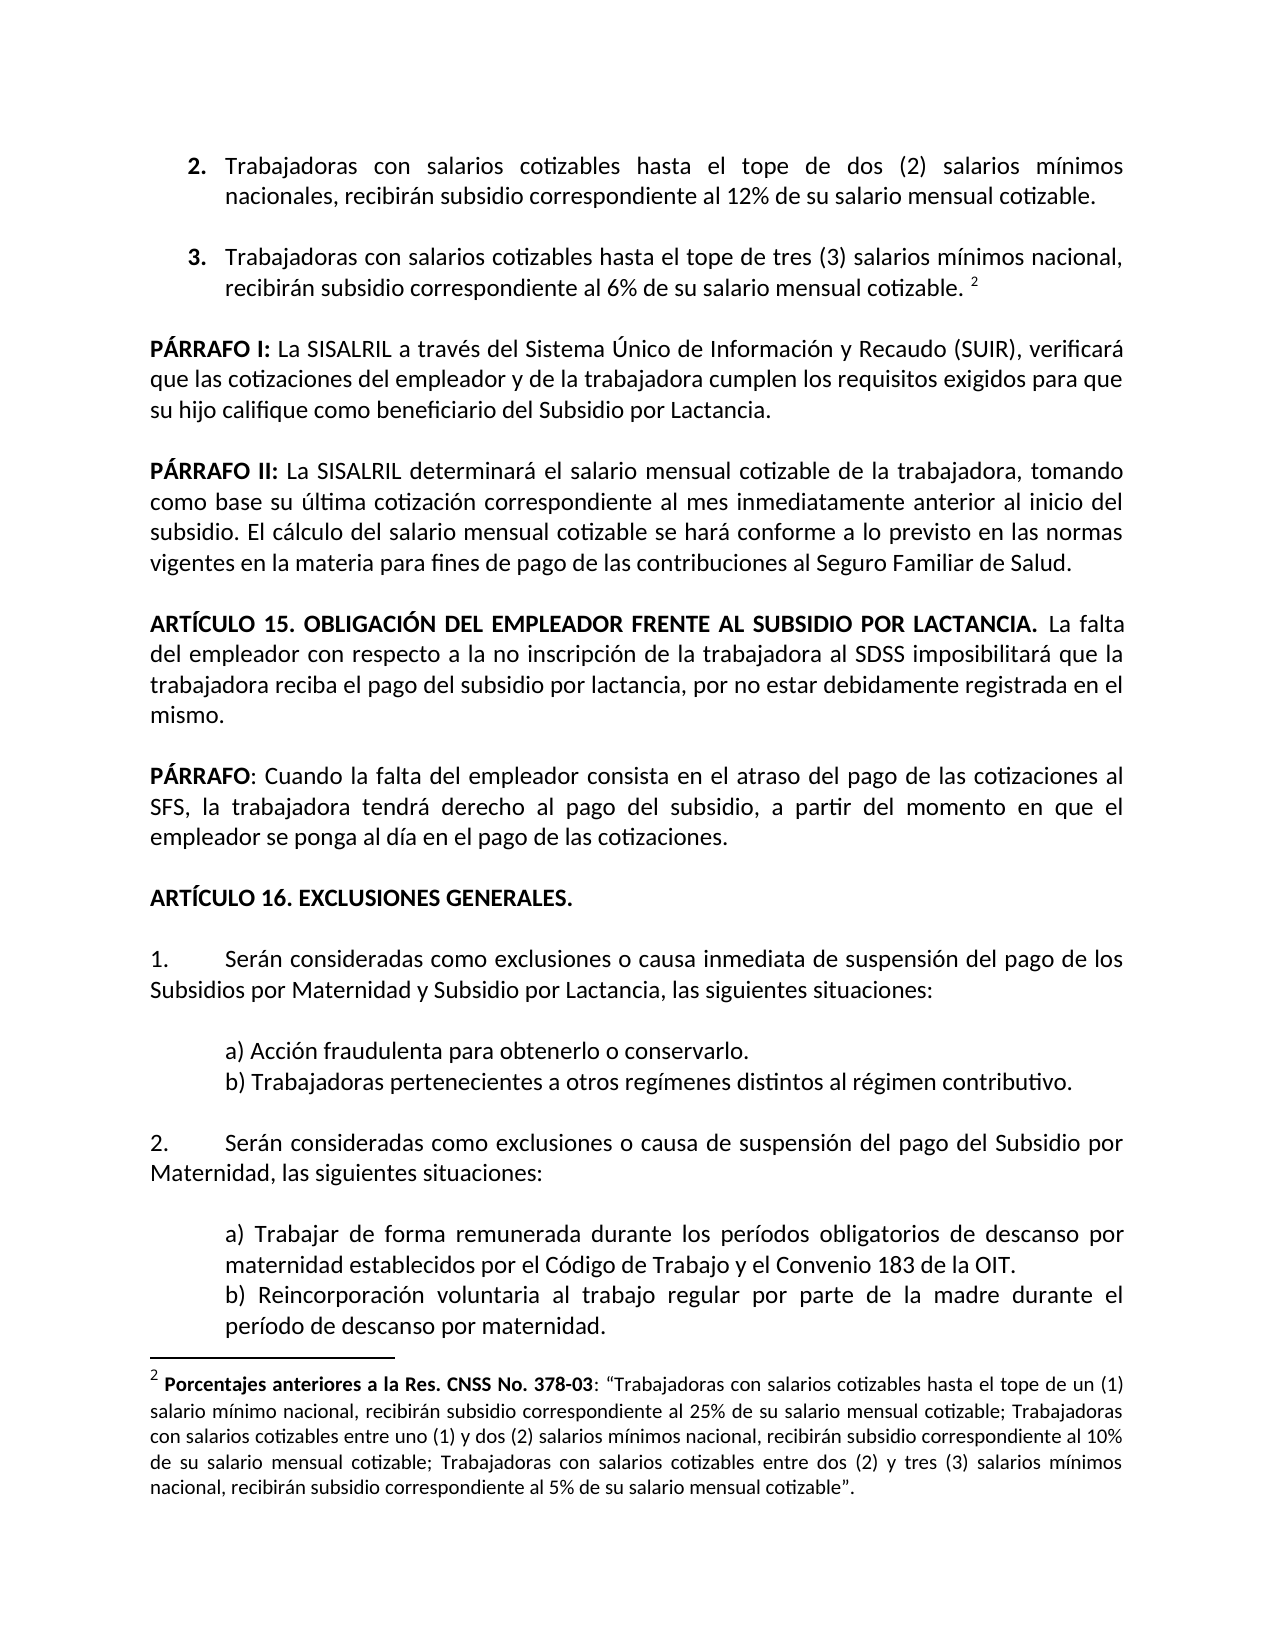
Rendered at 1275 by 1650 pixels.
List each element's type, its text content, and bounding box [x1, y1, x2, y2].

text PÁRRAFO II: La SISALRIL determinará el salario mensual cotizable de la trabajadora, tomando como base su última cotización correspondiente al mes inmediatamente anterior al inicio del subsidio. El cálculo del salario mensual cotizable se hará conforme a lo previsto en las normas vigentes en la materia para fines de pago de las contribuciones al Seguro Familiar de Salud. [150, 455, 1125, 577]
text 1. Serán consideradas como exclusiones o causa inmediata de suspensión del pago de los Subsidios por Maternidad y Subsidio por Lactancia, las siguientes situaciones: [150, 943, 1125, 1004]
text a) Acción fraudulenta para obtenerlo o conservarlo. [225, 1035, 1125, 1066]
list Trabajadoras con salarios cotizables hasta el tope de dos (2) salarios mínimos nacionales, recibirán subsidio correspondiente al 12% de su salario mensual cotizable. [187, 150, 1125, 211]
text b) Trabajadoras pertenecientes a otros regímenes distintos al régimen contributivo. [225, 1066, 1125, 1096]
text ARTÍCULO 15. OBLIGACIÓN DEL EMPLEADOR FRENTE AL SUBSIDIO POR LACTANCIA. La falta del empleador con respecto a la no inscripción de la trabajadora al SDSS imposibilitará que la trabajadora reciba el pago del subsidio por lactancia, por no estar debidamente registrada en el mismo. [150, 608, 1125, 730]
text 2. Serán consideradas como exclusiones o causa de suspensión del pago del Subsidio por Maternidad, las siguientes situaciones: [150, 1127, 1125, 1188]
text ARTÍCULO 16. EXCLUSIONES GENERALES. [150, 882, 1125, 913]
list Trabajadoras con salarios cotizables hasta el tope de tres (3) salarios mínimos nacional, recibirán subsidio correspondiente al 6% de su salario mensual cotizable. [187, 242, 1125, 303]
text PÁRRAFO I: La SISALRIL a través del Sistema Único de Información y Recaudo (SUIR), verificará que las cotizaciones del empleador y de la trabajadora cumplen los requisitos exigidos para que su hijo califique como beneficiario del Subsidio por Lactancia. [150, 333, 1125, 425]
text a) Trabajar de forma remunerada durante los períodos obligatorios de descanso por maternidad establecidos por el Código de Trabajo y el Convenio 183 de la OIT. [225, 1218, 1125, 1279]
text b) Reincorporación voluntaria al trabajo regular por parte de la madre durante el período de descanso por maternidad. [225, 1279, 1125, 1340]
text PÁRRAFO: Cuando la falta del empleador consista en el atraso del pago de las cotizaciones al SFS, la trabajadora tendrá derecho al pago del subsidio, a partir del momento en que el empleador se ponga al día en el pago de las cotizaciones. [150, 760, 1125, 852]
